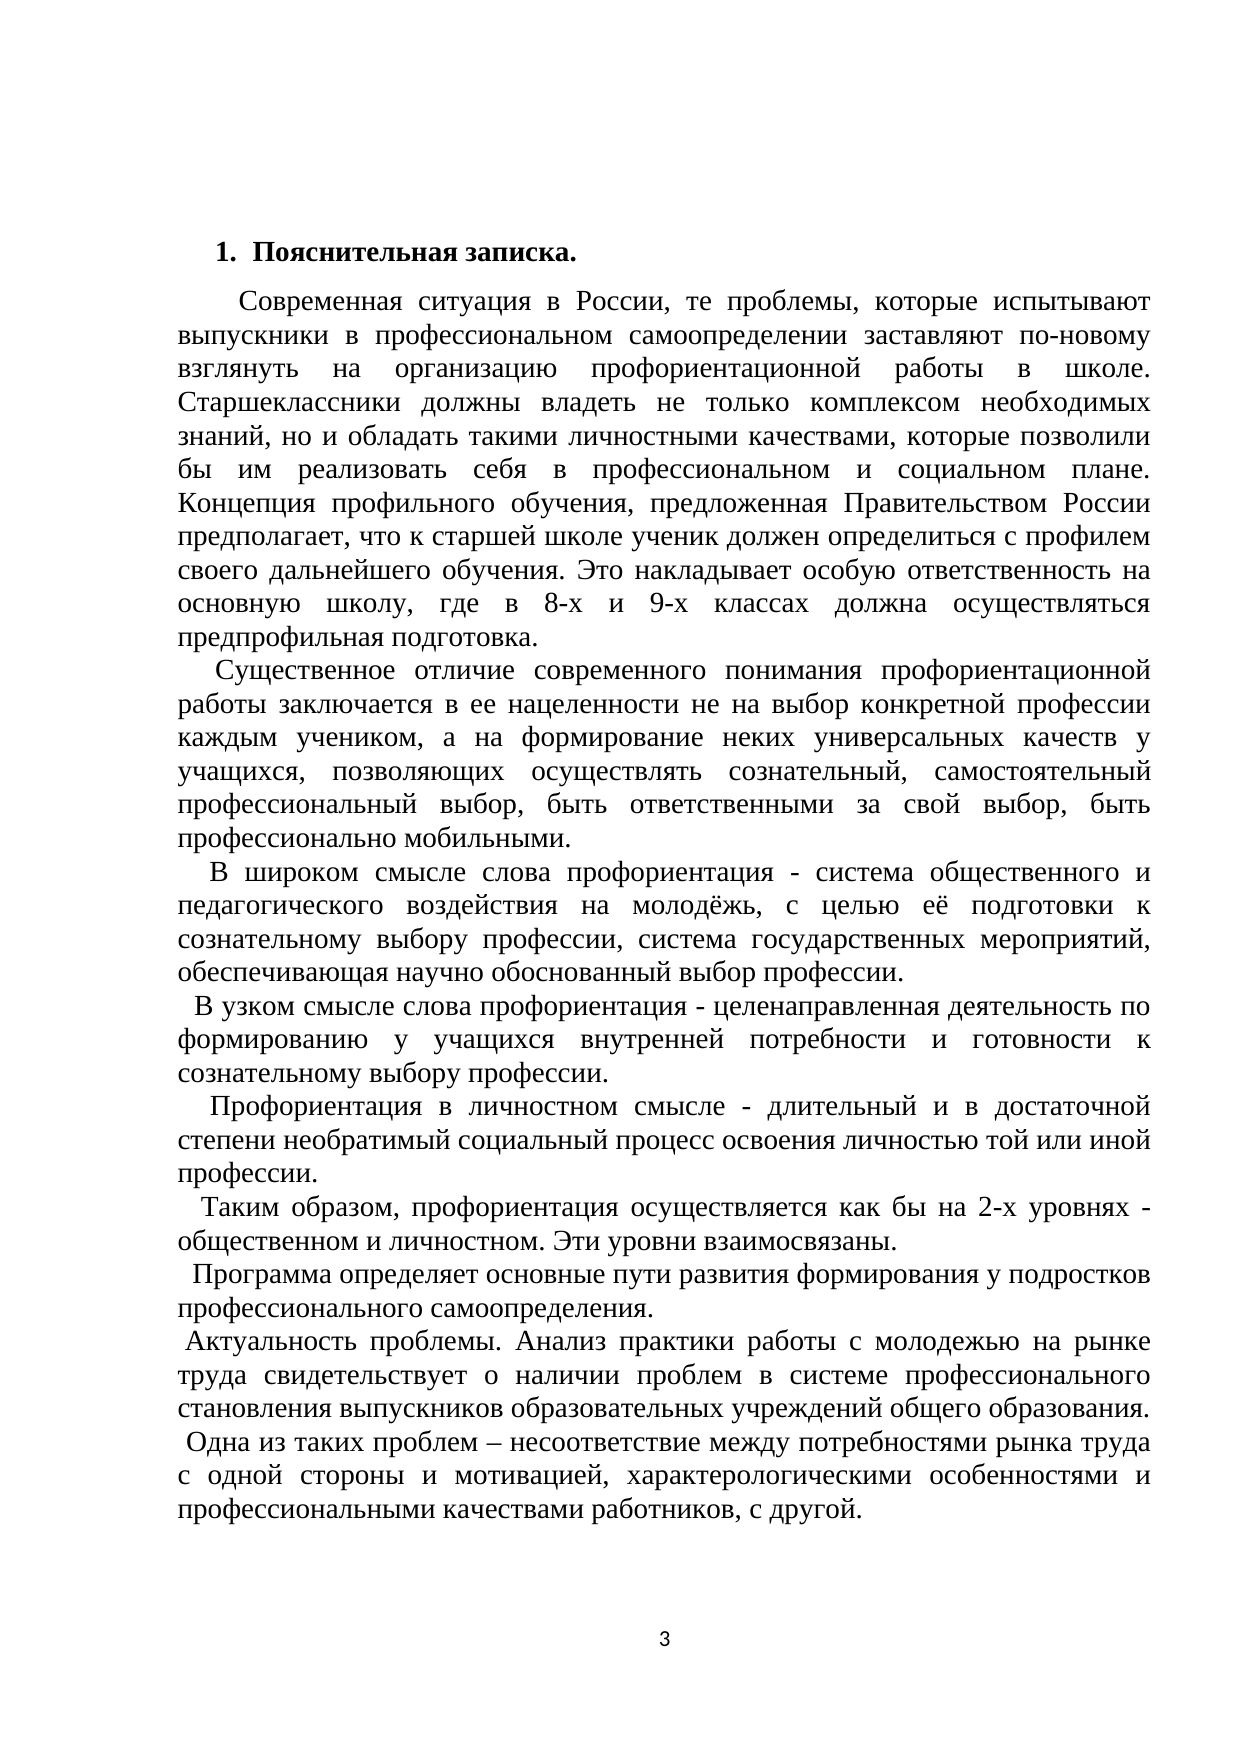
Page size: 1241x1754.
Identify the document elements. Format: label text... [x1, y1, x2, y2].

text Таким образом, профориентация осуществляется как бы на 2-х уровнях - общественном и личностном. Эти уровни взаимосвязаны. [177, 1189, 1152, 1256]
text Одна из таких проблем – несоответствие между потребностями рынка труда с одной стороны и мотивацией, характерологическими особенностями и профессиональными качествами работников, с другой. [177, 1424, 1152, 1524]
text Существенное отличие современного понимания профориентационной работы заключается в ее нацеленности не на выбор конкретной профессии каждым учеником, а на формирование неких универсальных качеств у учащихся, позволяющих осуществлять сознательный, самостоятельный профессиональный выбор, быть ответственными за свой выбор, быть профессионально мобильными. [177, 652, 1152, 854]
text В широком смысле слова профориентация - система общественного и педагогического воздействия на молодёжь, с целью её подготовки к сознательному выбору профессии, система государственных мероприятий, обеспечивающая научно обоснованный выбор профессии. [177, 854, 1152, 988]
text В узком смысле слова профориентация - целенаправленная деятельность по формированию у учащихся внутренней потребности и готовности к сознательному выбору профессии. [177, 988, 1152, 1088]
text Профориентация в личностном смысле - длительный и в достаточной степени необратимый социальный процесс освоения личностью той или иной профессии. [177, 1088, 1152, 1189]
text Современная ситуация в России, те проблемы, которые испытывают выпускники в профессиональном самоопределении заставляют по-новому взглянуть на организацию профориентационной работы в школе. Старшеклассники должны владеть не только комплексом необходимых знаний, но и обладать такими личностными качествами, которые позволили бы им реализовать себя в профессиональном и социальном плане. Концепция профильного обучения, предложенная Правительством России предполагает, что к старшей школе ученик должен определиться с профилем своего дальнейшего обучения. Это накладывает особую ответственность на основную школу, где в 8-х и 9-х классах должна осуществляться предпрофильная подготовка. [177, 283, 1152, 652]
list Пояснительная записка. [215, 234, 1152, 268]
text Актуальность проблемы. Анализ практики работы с молодежью на рынке труда свидетельствует о наличии проблем в системе профессионального становления выпускников образовательных учреждений общего образования. [177, 1323, 1152, 1424]
text Программа определяет основные пути развития формирования у подростков профессионального самоопределения. [177, 1256, 1152, 1323]
